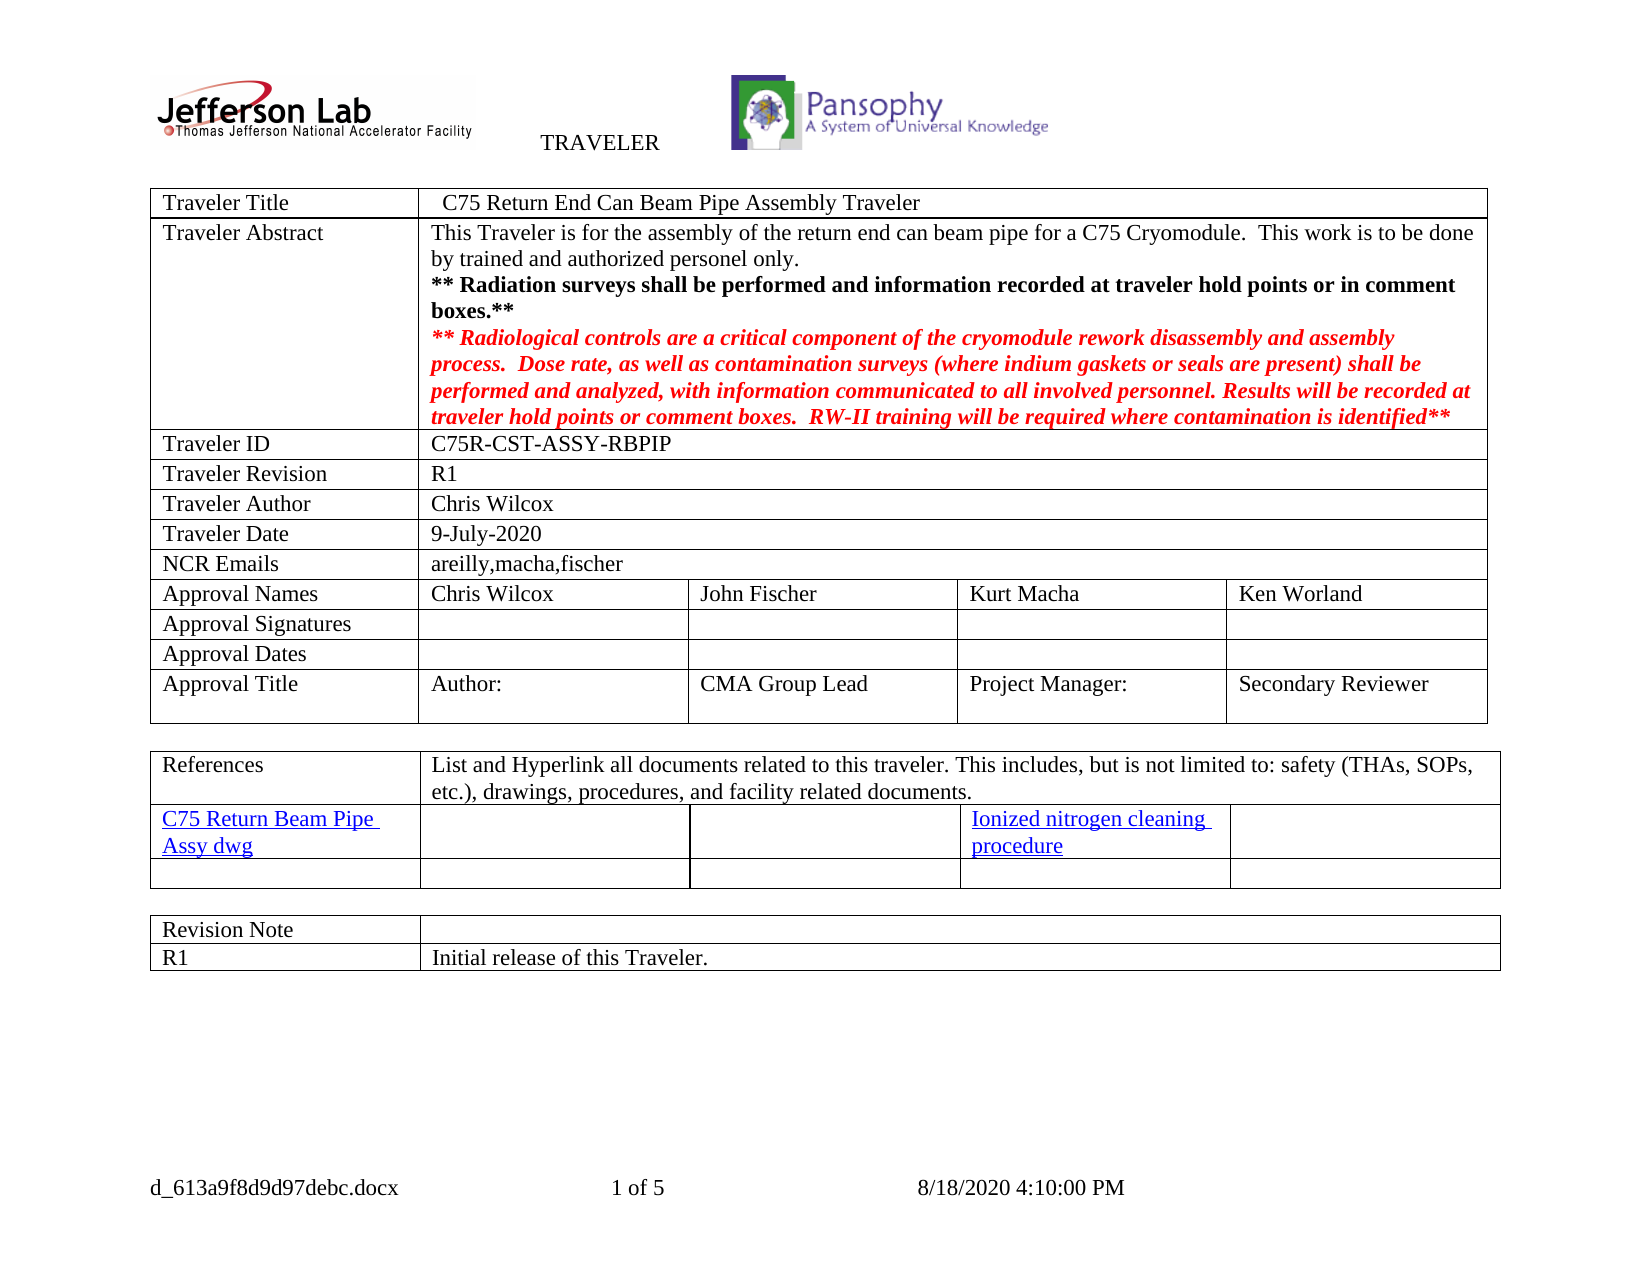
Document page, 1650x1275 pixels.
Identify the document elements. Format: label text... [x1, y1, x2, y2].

table_cell Author: [419, 670, 688, 723]
table_cell Traveler ID [151, 430, 418, 459]
table_cell [1231, 859, 1500, 888]
table_cell [689, 640, 957, 669]
table_cell Approval Title [151, 670, 418, 723]
table_cell Ionized nitrogen cleaning procedure [961, 805, 1230, 858]
table_cell Approval Dates [151, 640, 418, 669]
table_cell Traveler Abstract [151, 219, 418, 429]
table_cell [961, 859, 1230, 888]
table_cell Traveler Date [151, 520, 418, 549]
table_cell 9-July-2020 [419, 520, 1487, 549]
table_cell Chris Wilcox [419, 490, 1487, 519]
table_cell [1231, 805, 1500, 858]
table_cell [958, 640, 1226, 669]
table_header List and Hyperlink all documents related to this traveler. This includes, but is not limited to: safety (THAs, SOPs, etc.), drawings, procedures, and facility related documents. [421, 752, 1500, 804]
table_cell [689, 610, 957, 639]
table_cell [1227, 640, 1487, 669]
table_cell This Traveler is for the assembly of the return end can beam pipe for a C75 Cryomodule. This work is to be done by trained and authorized personel only. ** Radiation surveys shall be performed and information recorded at traveler hold points or in comment boxes.** ** Radiological controls are a critical component of the cryomodule rework disassembly and assembly process. Dose rate, as well as contamination surveys (where indium gaskets or seals are present) shall be performed and analyzed, with information communicated to all involved personnel. Results will be recorded at traveler hold points or comment boxes. RW-II training will be required where contamination is identified** [419, 219, 1487, 429]
table_cell C75 Return Beam Pipe Assy dwg [151, 805, 420, 858]
table_cell Kurt Macha [958, 580, 1226, 609]
table_cell [421, 805, 689, 858]
table_cell R1 [419, 460, 1487, 489]
table_cell Ken Worland [1227, 580, 1487, 609]
table_cell Traveler Author [151, 490, 418, 519]
table_cell John Fischer [689, 580, 957, 609]
table_cell [958, 610, 1226, 639]
table_cell areilly,macha,fischer [419, 550, 1487, 579]
table_cell Approval Names [151, 580, 418, 609]
picture [150, 75, 477, 150]
table_cell CMA Group Lead [689, 670, 957, 723]
table_cell [419, 640, 688, 669]
table_header Revision Note [151, 916, 420, 943]
table_cell R1 [151, 944, 420, 970]
table_cell [419, 610, 688, 639]
table_cell [421, 859, 689, 888]
table_cell C75R-CST-ASSY-RBPIP [419, 430, 1487, 459]
table_header References [151, 752, 420, 804]
table_cell Chris Wilcox [419, 580, 688, 609]
table_cell [1227, 610, 1487, 639]
table_cell [691, 805, 960, 858]
table_header Traveler Title [151, 189, 418, 217]
table_cell Approval Signatures [151, 610, 418, 639]
table_header C75 Return End Can Beam Pipe Assembly Traveler [419, 189, 1487, 217]
table_cell Traveler Revision [151, 460, 418, 489]
table_cell Secondary Reviewer [1227, 670, 1487, 723]
picture [731, 75, 1050, 150]
table_cell Initial release of this Traveler. [421, 944, 1500, 970]
table_header [421, 916, 1500, 943]
table_cell Project Manager: [958, 670, 1226, 723]
table_cell NCR Emails [151, 550, 418, 579]
table_cell [691, 859, 960, 888]
table_cell [151, 859, 420, 888]
